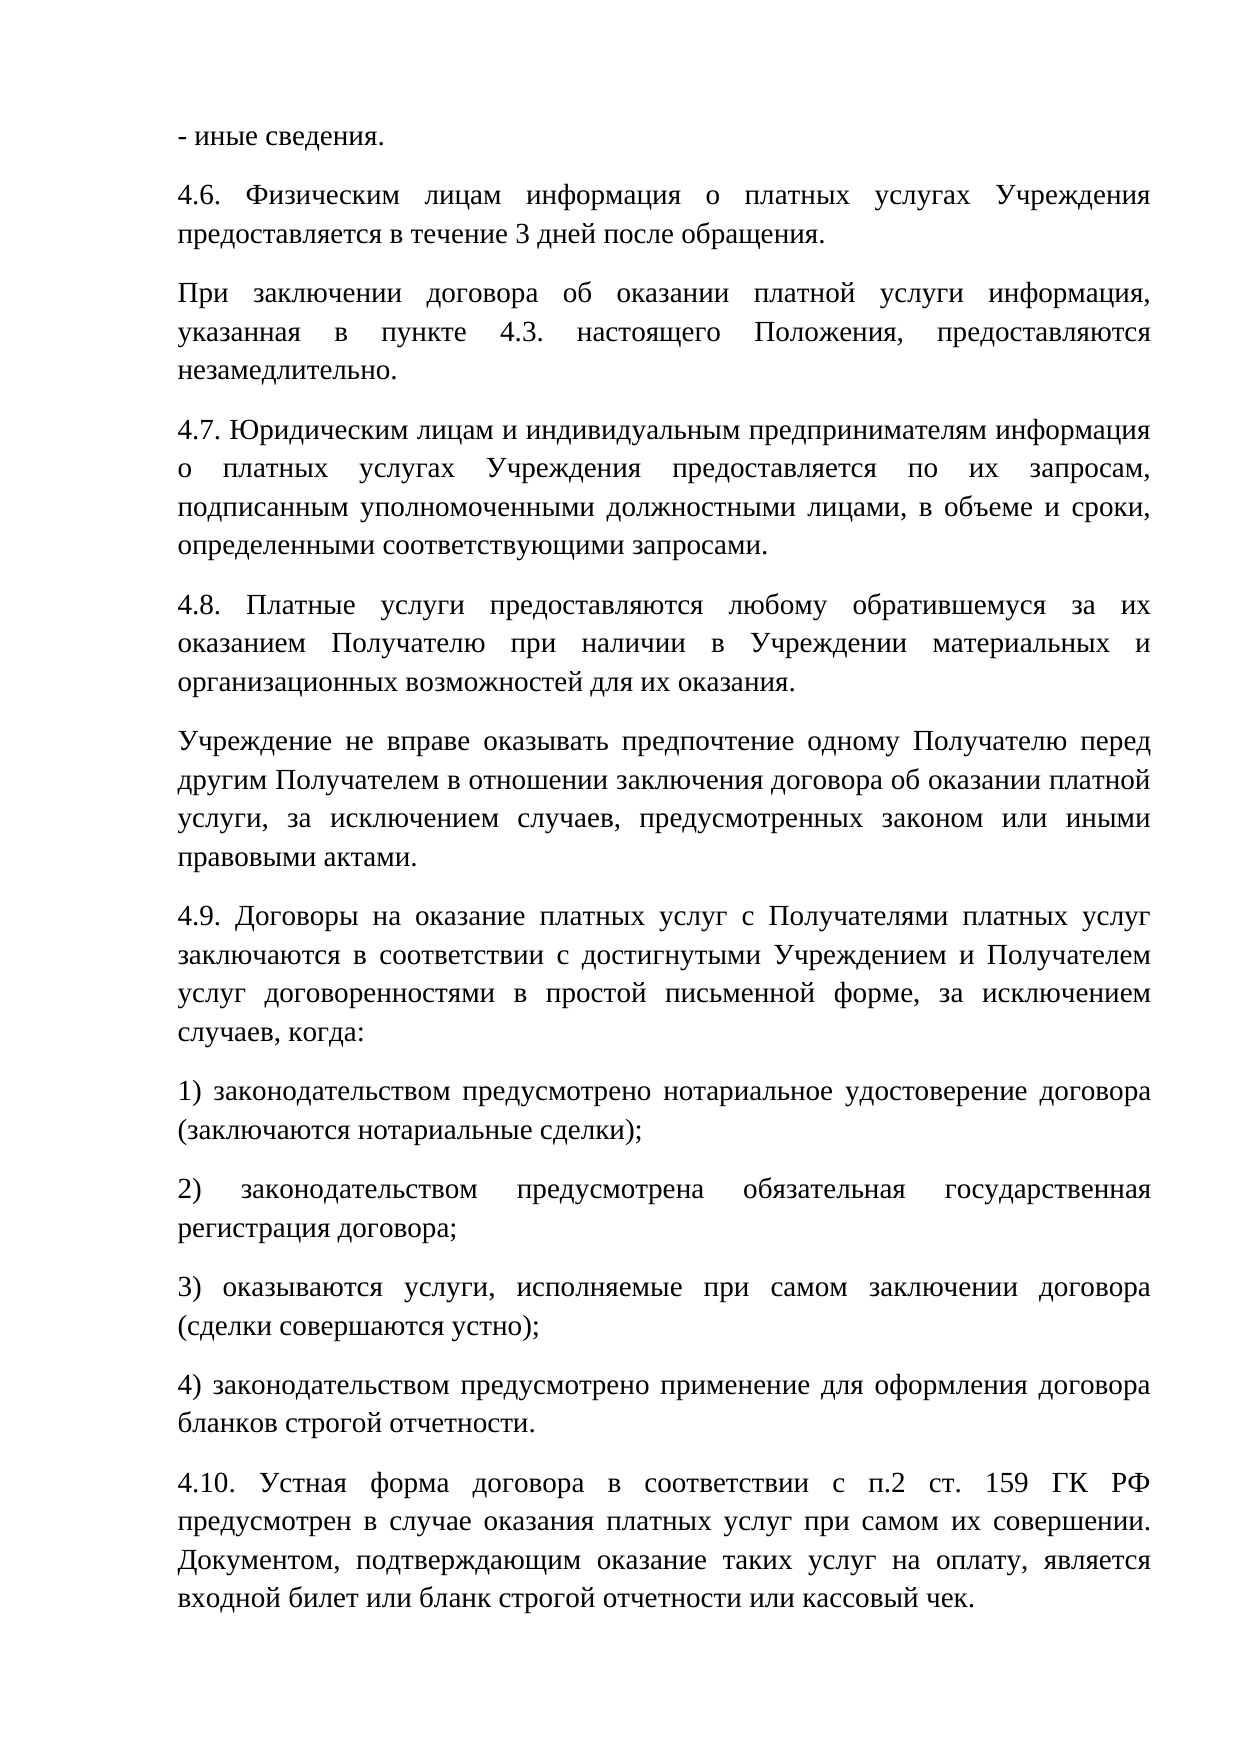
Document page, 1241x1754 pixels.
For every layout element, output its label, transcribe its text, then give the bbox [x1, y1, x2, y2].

text 4.10. Устная форма договора в соответствии с п.2 ст. 159 ГК РФ предусмотрен в случае оказания платных услуг при самом их совершении. Документом, подтверждающим оказание таких услуг на оплату, является входной билет или бланк строгой отчетности или кассовый чек. [177, 1465, 1152, 1614]
text 4.9. Договоры на оказание платных услуг с Получателями платных услуг заключаются в соответствии с достигнутыми Учреждением и Получателем услуг договоренностями в простой письменной форме, за исключением случаев, когда: [177, 898, 1152, 1047]
text Учреждение не вправе оказывать предпочтение одному Получателю перед другим Получателем в отношении заключения договора об оказании платной услуги, за исключением случаев, предусмотренных законом или иными правовыми актами. [177, 723, 1152, 872]
text 2) законодательством предусмотрена обязательная государственная регистрация договора; [177, 1171, 1152, 1243]
text 4.6. Физическим лицам информация о платных услугах Учреждения предоставляется в течение 3 дней после обращения. [177, 177, 1152, 249]
text 4) законодательством предусмотрено применение для оформления договора бланков строгой отчетности. [177, 1367, 1152, 1439]
text 4.8. Платные услуги предоставляются любому обратившемуся за их оказанием Получателю при наличии в Учреждении материальных и организационных возможностей для их оказания. [177, 587, 1152, 697]
text 1) законодательством предусмотрено нотариальное удостоверение договора (заключаются нотариальные сделки); [177, 1073, 1152, 1145]
text При заключении договора об оказании платной услуги информация, указанная в пункте 4.3. настоящего Положения, предоставляются незамедлительно. [177, 275, 1152, 386]
text 3) оказываются услуги, исполняемые при самом заключении договора (сделки совершаются устно); [177, 1269, 1152, 1341]
text 4.7. Юридическим лицам и индивидуальным предпринимателям информация о платных услугах Учреждения предоставляется по их запросам, подписанным уполномоченными должностными лицами, в объеме и сроки, определенными соответствующими запросами. [177, 412, 1152, 561]
text - иные сведения. [177, 118, 1152, 152]
